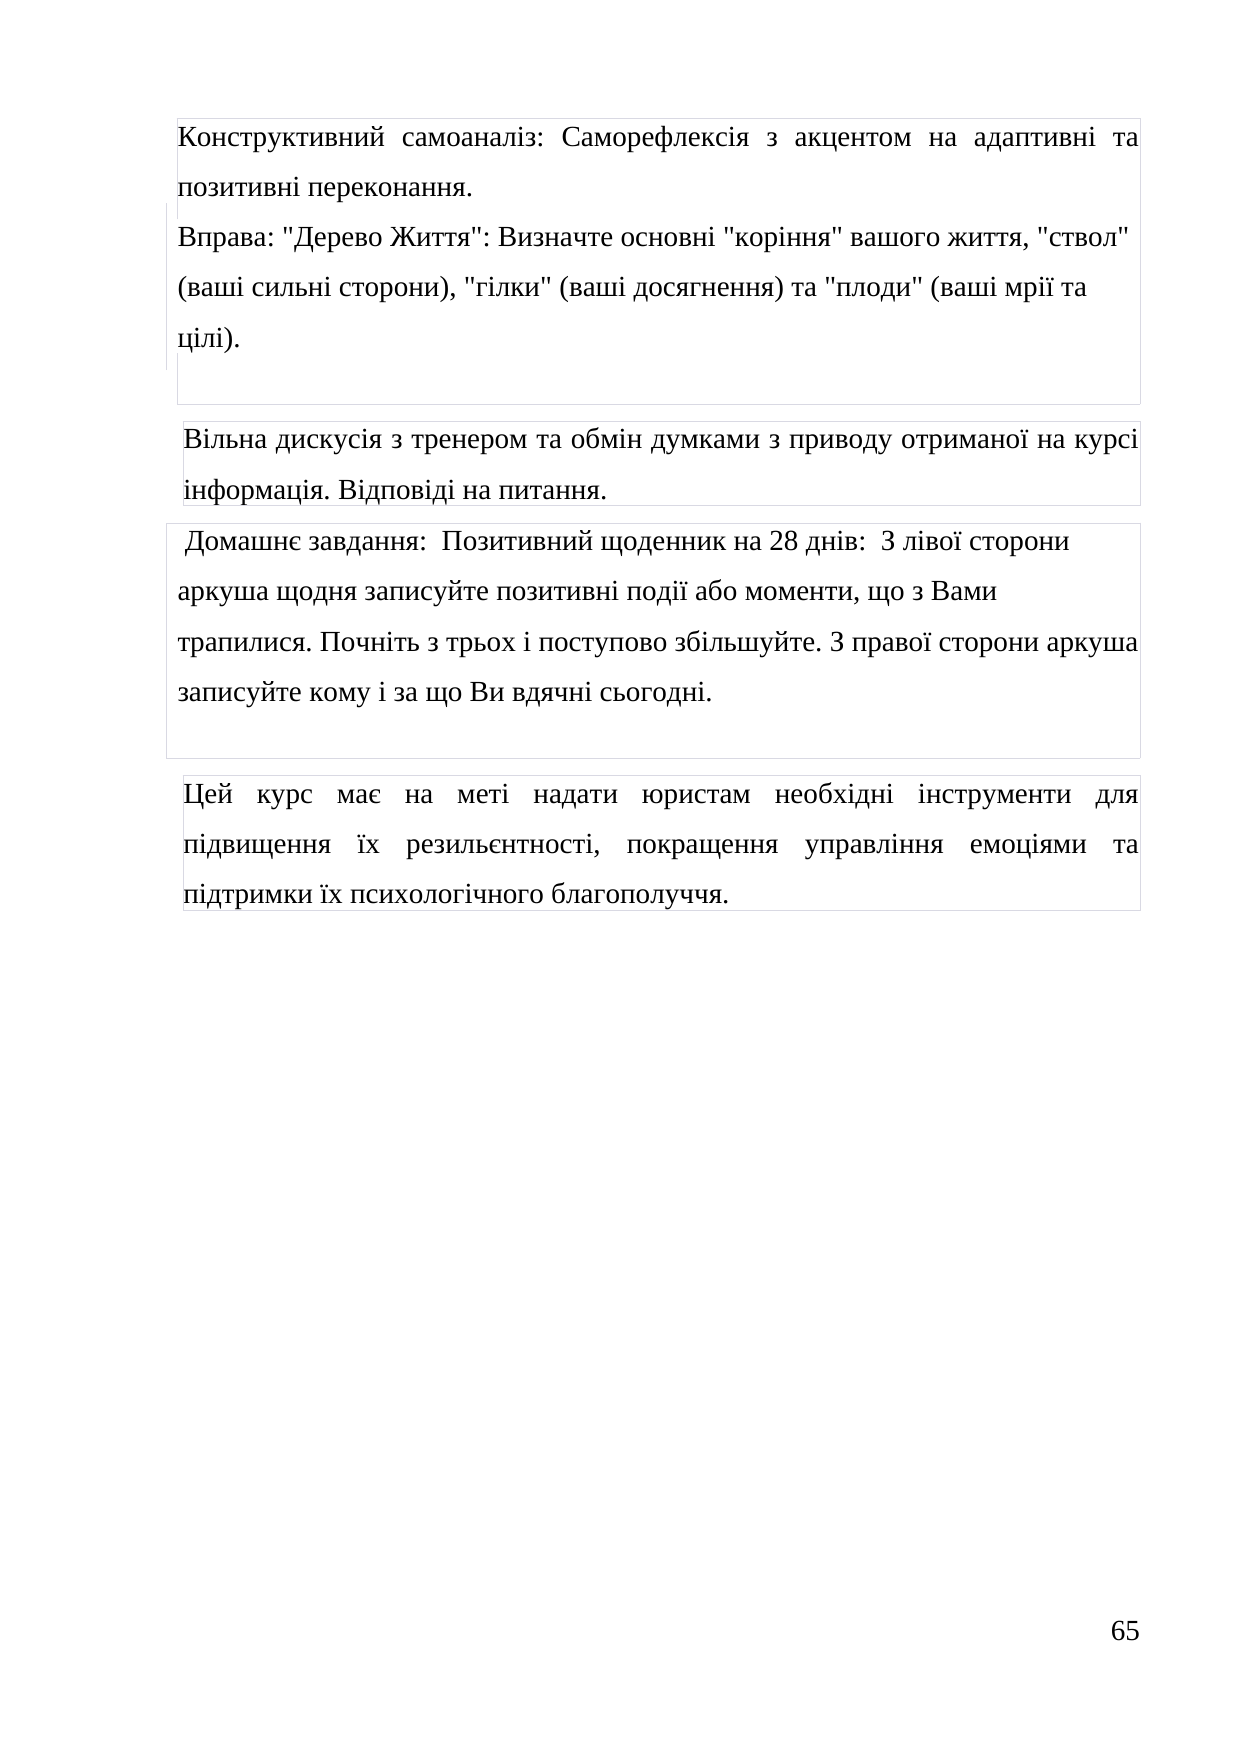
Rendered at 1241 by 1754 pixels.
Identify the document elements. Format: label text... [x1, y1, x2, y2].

text Цей курс має на меті надати юристам необхідні інструменти для підвищення їх резильєнтності, покращення управління емоціями та підтримки їх психологічного благополуччя. [184, 776, 1140, 910]
text Вільна дискусія з тренером та обмін думками з приводу отриманої на курсі інформація. Відповіді на питання. [184, 422, 1140, 505]
text Домашнє завдання: Позитивний щоденник на 28 днів: З лівої сторони аркуша щодня записуйте позитивні події або моменти, що з Вами трапилися. Почніть з трьох і поступово збільшуйте. З правої сторони аркуша записуйте кому і за що Ви вдячні сьогодні. [167, 524, 1140, 708]
text Вправа: "Дерево Життя": Визначте основні "коріння" вашого життя, "ствол" (ваші сильні сторони), "гілки" (ваші досягнення) та "плоди" (ваші мрії та цілі). [167, 219, 1140, 353]
text Конструктивний самоаналіз: Саморефлексія з акцентом на адаптивні та позитивні переконання. [178, 119, 1140, 202]
